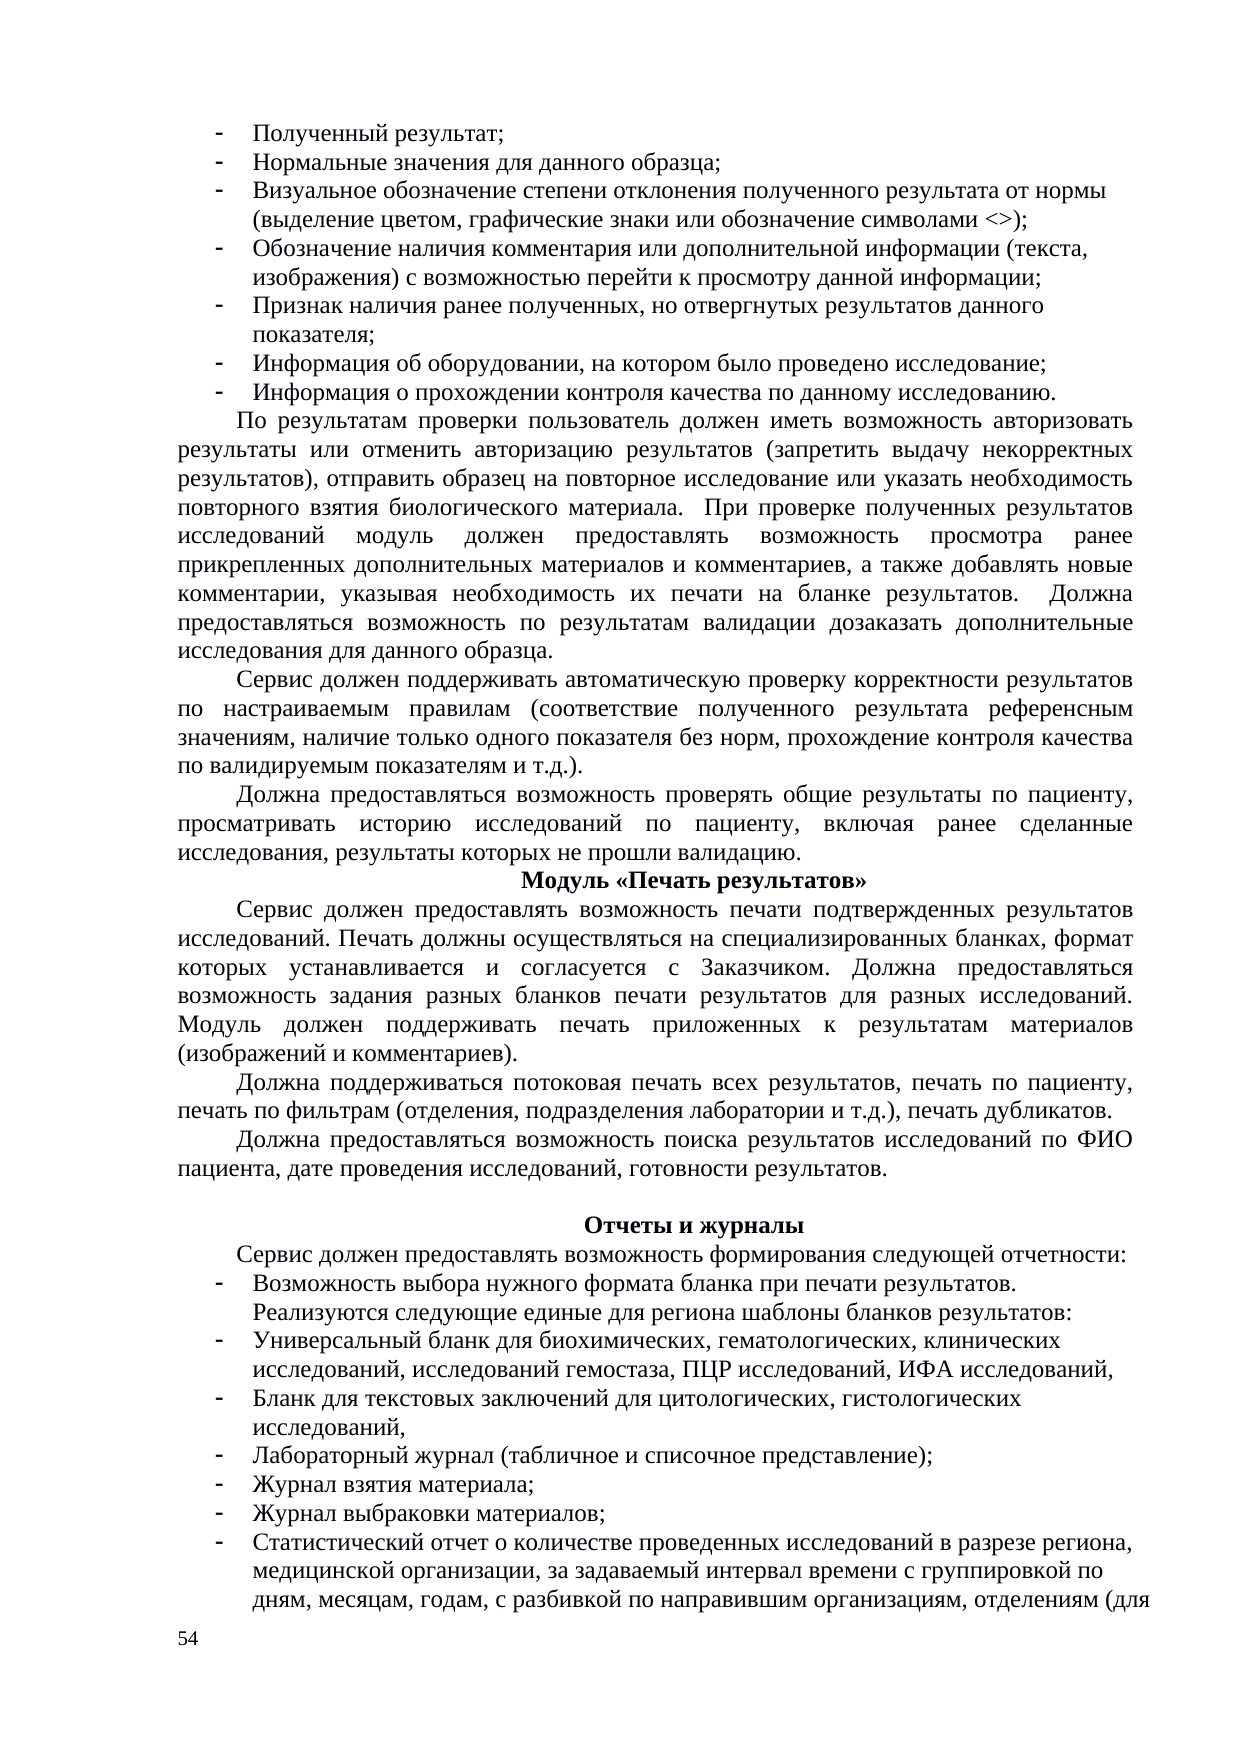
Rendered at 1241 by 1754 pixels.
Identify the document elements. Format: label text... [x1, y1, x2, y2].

text Сервис должен предоставлять возможность печати подтвержденных результатов исследований. Печать должны осуществляться на специализированных бланках, формат которых устанавливается и согласуется с Заказчиком. Должна предоставляться возможность задания разных бланков печати результатов для разных исследований. Модуль должен поддерживать печать приложенных к результатам материалов (изображений и комментариев). [177, 894, 1134, 1067]
text Должна предоставляться возможность проверять общие результаты по пациенту, просматривать историю исследований по пациенту, включая ранее сделанные исследования, результаты которых не прошли валидацию. [177, 779, 1134, 866]
text Отчеты и журналы [177, 1211, 1152, 1239]
text Должна поддерживаться потоковая печать всех результатов, печать по пациенту, печать по фильтрам (отделения, подразделения лаборатории и т.д.), печать дубликатов. [177, 1067, 1134, 1124]
list Информация о прохождении контроля качества по данному исследованию. [215, 377, 1152, 406]
list Лабораторный журнал (табличное и списочное представление); [215, 1441, 1152, 1469]
list Бланк для текстовых заключений для цитологических, гистологических исследований, [215, 1383, 1152, 1441]
list Нормальные значения для данного образца; [215, 147, 1152, 176]
list Полученный результат; [215, 118, 1152, 147]
list Информация об оборудовании, на котором было проведено исследование; [215, 348, 1152, 377]
text Должна предоставляться возможность поиска результатов исследований по ФИО пациента, дате проведения исследований, готовности результатов. [177, 1124, 1134, 1182]
list Признак наличия ранее полученных, но отвергнутых результатов данного показателя; [215, 291, 1152, 348]
list Возможность выбора нужного формата бланка при печати результатов. Реализуются следующие единые для региона шаблоны бланков результатов: [215, 1268, 1152, 1326]
text Сервис должен предоставлять возможность формирования следующей отчетности: [177, 1239, 1134, 1268]
text Модуль «Печать результатов» [177, 866, 1152, 894]
text По результатам проверки пользователь должен иметь возможность авторизовать результаты или отменить авторизацию результатов (запретить выдачу некорректных результатов), отправить образец на повторное исследование или указать необходимость повторного взятия биологического материала. При проверке полученных результатов исследований модуль должен предоставлять возможность просмотра ранее прикрепленных дополнительных материалов и комментариев, а также добавлять новые комментарии, указывая необходимость их печати на бланке результатов. Должна предоставляться возможность по результатам валидации дозаказать дополнительные исследования для данного образца. [177, 406, 1134, 664]
list Обозначение наличия комментария или дополнительной информации (текста, изображения) с возможностью перейти к просмотру данной информации; [215, 233, 1152, 291]
list Универсальный бланк для биохимических, гематологических, клинических исследований, исследований гемостаза, ПЦР исследований, ИФА исследований, [215, 1326, 1152, 1383]
list Визуальное обозначение степени отклонения полученного результата от нормы (выделение цветом, графические знаки или обозначение символами <>); [215, 176, 1152, 233]
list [215, 1527, 1152, 1613]
list Журнал выбраковки материалов; [215, 1498, 1152, 1527]
text Сервис должен поддерживать автоматическую проверку корректности результатов по настраиваемым правилам (соответствие полученного результата референсным значениям, наличие только одного показателя без норм, прохождение контроля качества по валидируемым показателям и т.д.). [177, 664, 1134, 779]
list Журнал взятия материала; [215, 1469, 1152, 1498]
